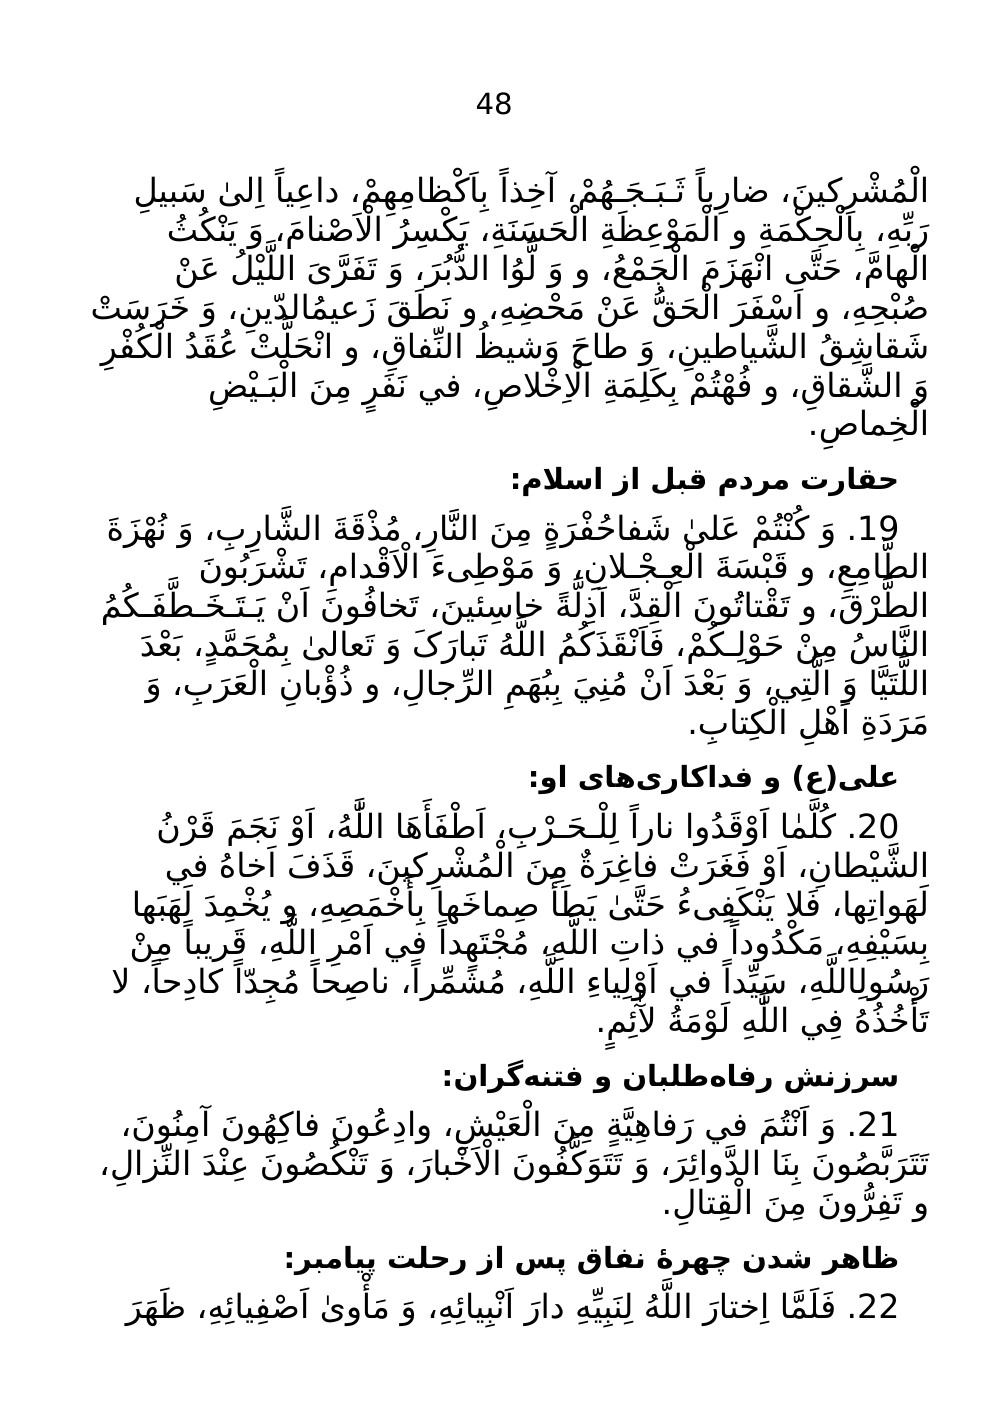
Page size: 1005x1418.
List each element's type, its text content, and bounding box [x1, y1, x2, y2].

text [89, 1287, 929, 1326]
subtitle علی(ع) و فداکاری‌های او: [89, 761, 929, 795]
subtitle حقارت مردم قبل از اسلام: [89, 462, 929, 496]
text 19. وَ کُنْتُمْ عَلىٰ شَفاحُفْرَةٍ مِنَ النَّارِ، مُذْقَةَ الشَّارِبِ، وَ نُهْزَةَ الطَّامِعِ، و قَبْسَةَ الْعِـجْـلانِ، وَ مَوْطِی‏ءَ الْاَقْدامِ، تَشْرَبُونَ الطَّرْقَ، و تَقْتاتُونَ الْقِدَّ، اَذِلَّةً خاسِئینَ، تَخافُونَ اَنْ یَـتَـخَـطَّفَـکُمُ النَّاسُ مِنْ حَوْلِـکُمْ، فَاَنْقَذَکُمُ اللَّهُ تَبارَکَ وَ تَعالیٰ بِمُحَمَّدٍ، بَعْدَ اللَّتَیَّا وَ الَّتِي، وَ بَعْدَ اَنْ مُنِيَ بِبُهَمِ الرِّجالِ، و ذُؤْبانِ الْعَرَبِ، وَ مَرَدَةِ اَهْلِ الْکِتابِ. [89, 509, 929, 742]
subtitle سرزنش رفاه‌طلبان و فتنه‌گران: [89, 1059, 929, 1093]
subtitle ظاهر شدن چهرۀ نفاق پس از رحلت پیامبر: [89, 1241, 929, 1275]
text 20. کُلَّمٰا اَوْقَدُوا ناراً لِلْـحَـرْبِ، اَطْفَأَهَا اللَّٰهُ، اَوْ نَجَمَ قَرْنُ الشَّیْطانِ، اَوْ فَغَرَتْ فاغِرَةٌ مِنَ الْمُشْرِکینَ، قَذَفَ اَخاهُ في لَهَواتِها، فَلا یَنْکَفِی‏ءُ حَتَّىٰ یَطَأَ صِماخَها بِأَخْمَصِهِ، و یُخْمِدَ لَهَبَها بِسَیْفِهِ، مَکْدُوداً في ذاتِ اللَّهِ، مُجْتَهِداً في اَمْرِ اللَّهِ، قَریباً مِنْ رَسُولِ‏اللَّهِ، سَیِّداً في اَوْلِیاءِ اللَّهِ، مُشَمِّراً، ناصِحاً مُجِدّاً کادِحاً، لا تَأْخُذُهُ فِي اللَّٰهِ لَوْمَةُ لآٰئِمٍ. [89, 807, 929, 1040]
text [89, 172, 929, 444]
text 21. وَ اَنْتُمَ في رَفاهِیَّةٍ مِنَ الْعَیْشِ، وادِعُونَ فاکِهُونَ آمِنُونَ، تَتَرَبَّصُونَ بِنَا الدَّوائِرَ، وَ تَتَوَکَّفُونَ الْاَخْبارَ، وَ تَنْکُصُونَ عِنْدَ النِّزالِ، و تَفِرُّونَ مِنَ الْقِتالِ. [89, 1106, 929, 1222]
